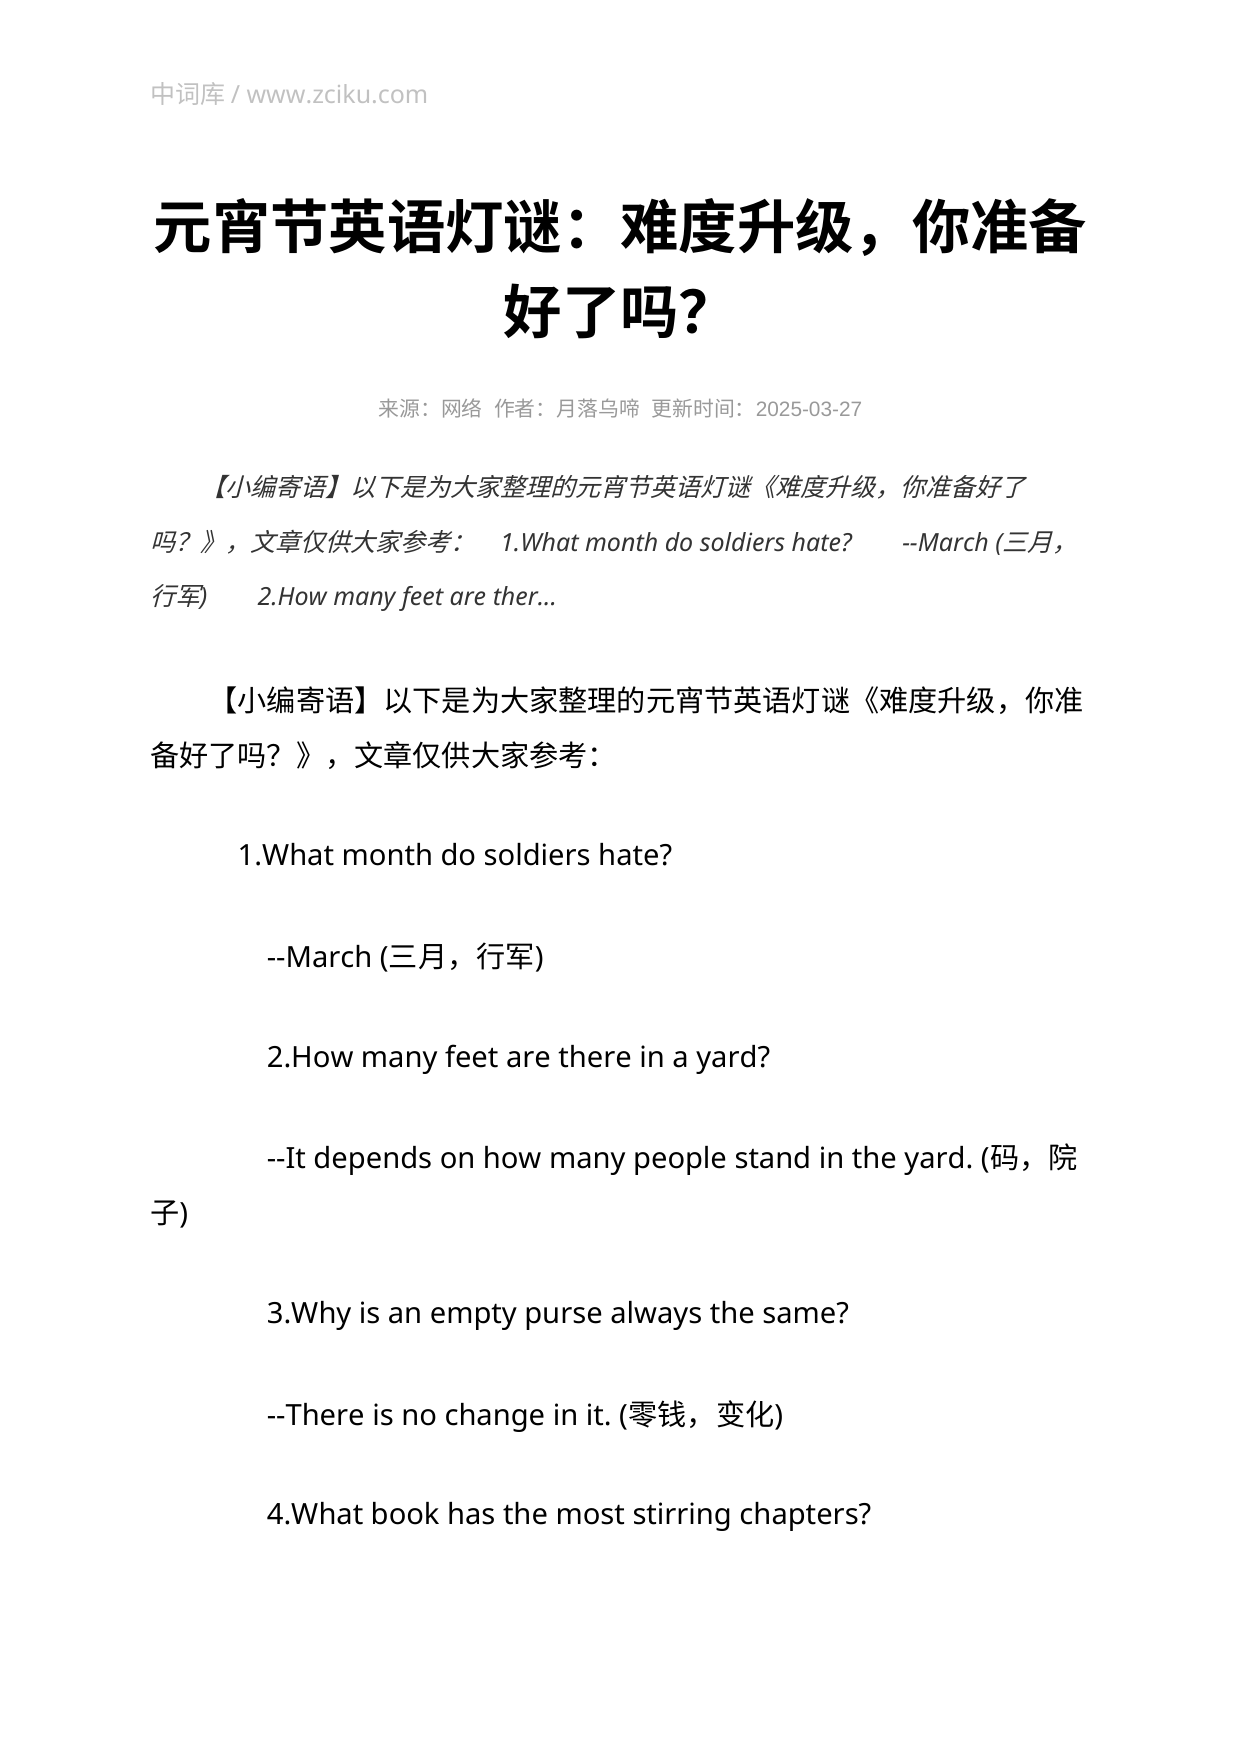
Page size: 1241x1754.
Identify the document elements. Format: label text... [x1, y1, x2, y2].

text 3.Why is an empty purse always the same? [150, 1292, 1090, 1332]
text 来源：网络 作者：月落乌啼 更新时间：2025-03-27 [150, 397, 1090, 421]
text --It depends on how many people stand in the yard. (码，院子) [150, 1135, 1090, 1232]
text --March (三月，行军) [150, 934, 1090, 976]
text 4.What book has the most stirring chapters? [150, 1493, 1090, 1533]
text 1.What month do soldiers hate? [150, 834, 1090, 874]
text 【小编寄语】以下是为大家整理的元宵节英语灯谜《难度升级，你准备好了吗？》，文章仅供大家参考： 1.What month do soldiers hate? --March (三月，行军) 2.How many feet are ther... [150, 468, 1090, 613]
text 2.How many feet are there in a yard? [150, 1036, 1090, 1076]
subtitle 元宵节英语灯谜：难度升级，你准备好了吗？ [150, 181, 1090, 350]
text --There is no change in it. (零钱，变化) [150, 1391, 1090, 1434]
text 【小编寄语】以下是为大家整理的元宵节英语灯谜《难度升级，你准备好了吗？》，文章仅供大家参考： [150, 678, 1090, 775]
